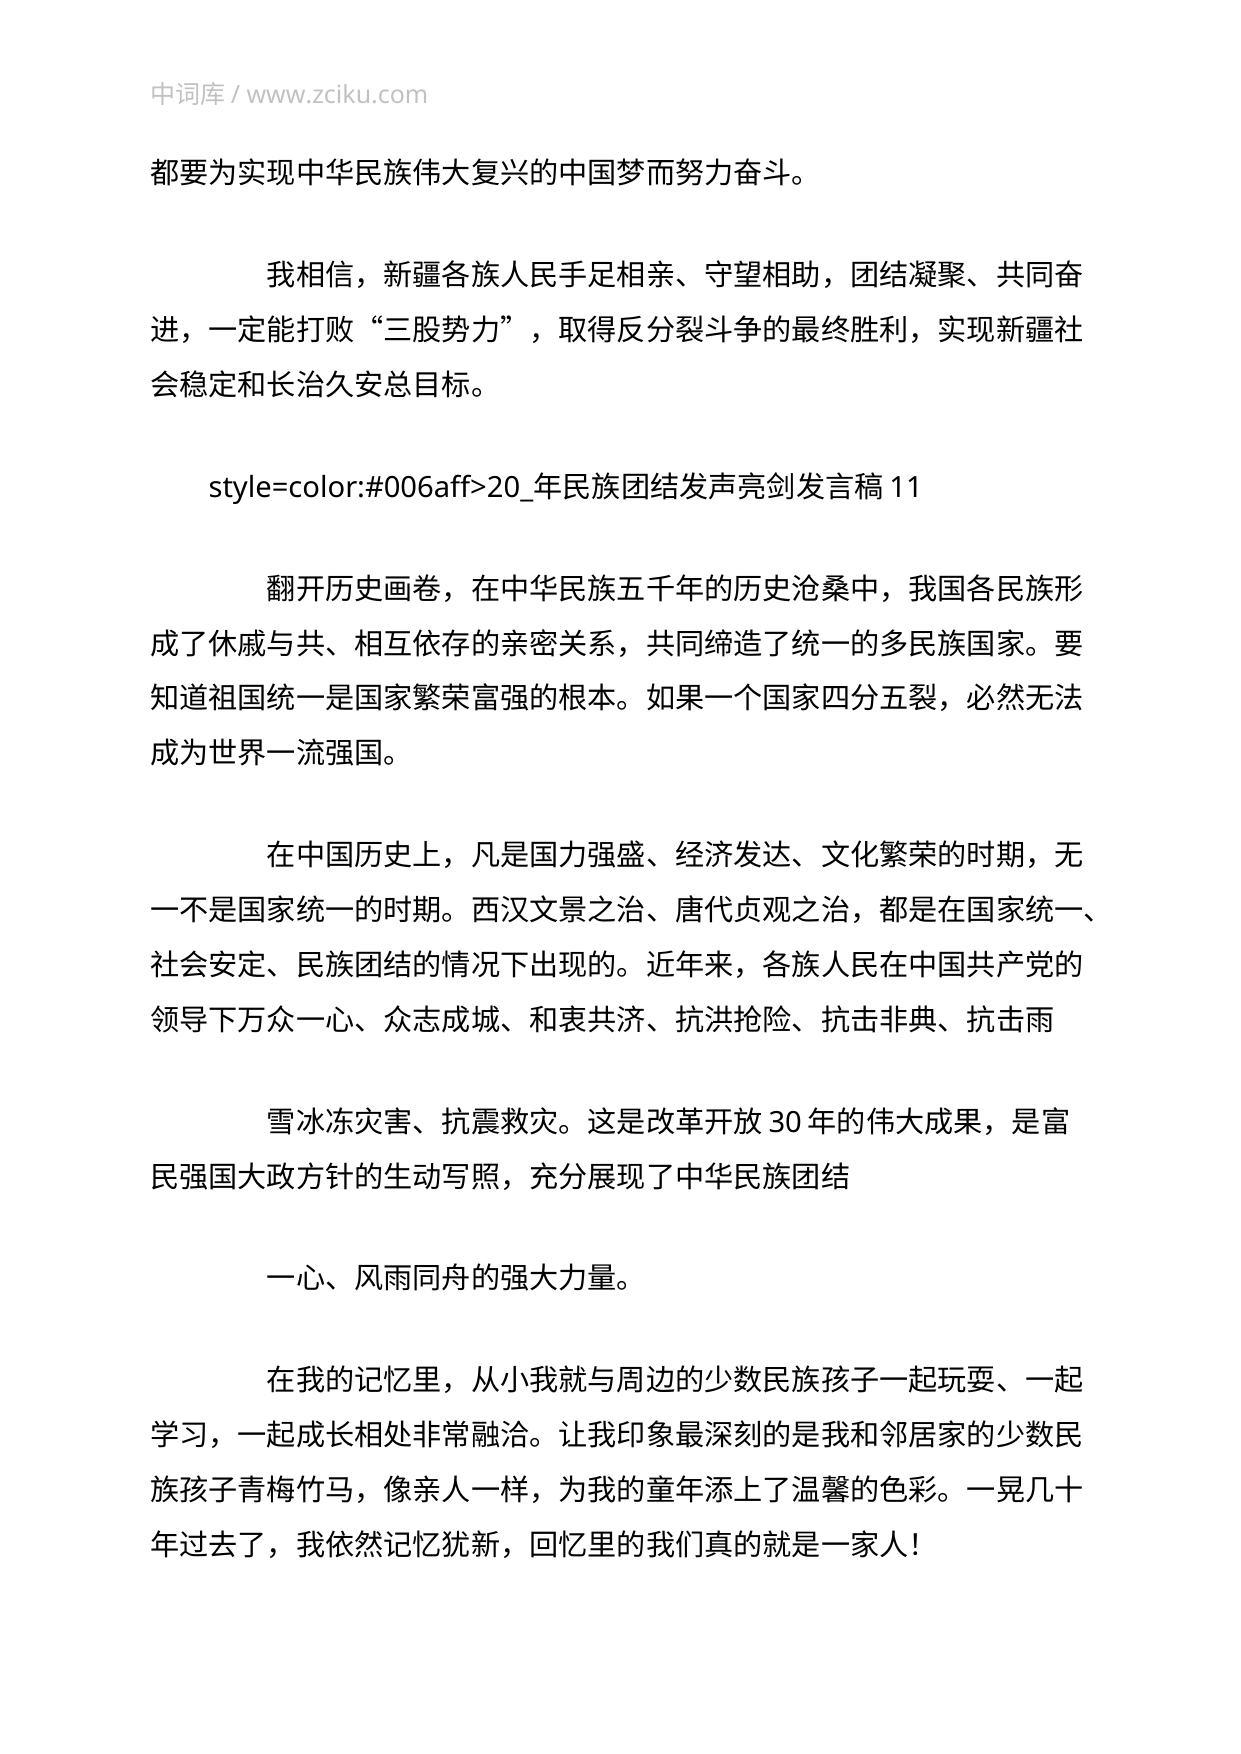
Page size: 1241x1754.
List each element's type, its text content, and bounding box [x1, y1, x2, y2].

text 我相信，新疆各族人民手足相亲、守望相助，团结凝聚、共同奋进，一定能打败“三股势力”，取得反分裂斗争的最终胜利，实现新疆社会稳定和长治久安总目标。 [150, 252, 1090, 404]
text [150, 150, 1090, 192]
text 在中国历史上，凡是国力强盛、经济发达、文化繁荣的时期，无一不是国家统一的时期。西汉文景之治、唐代贞观之治，都是在国家统一、社会安定、民族团结的情况下出现的。近年来，各族人民在中国共产党的领导下万众一心、众志成城、和衷共济、抗洪抢险、抗击非典、抗击雨 [150, 832, 1090, 1039]
text 一心、风雨同舟的强大力量。 [150, 1255, 1090, 1297]
text 翻开历史画卷，在中华民族五千年的历史沧桑中，我国各民族形成了休戚与共、相互依存的亲密关系，共同缔造了统一的多民族国家。要知道祖国统一是国家繁荣富强的根本。如果一个国家四分五裂，必然无法成为世界一流强国。 [150, 565, 1090, 772]
text 在我的记忆里，从小我就与周边的少数民族孩子一起玩耍、一起学习，一起成长相处非常融洽。让我印象最深刻的是我和邻居家的少数民族孩子青梅竹马，像亲人一样，为我的童年添上了温馨的色彩。一晃几十年过去了，我依然记忆犹新，回忆里的我们真的就是一家人！ [150, 1357, 1090, 1564]
text style=color:#006aff>20_年民族团结发声亮剑发言稿11 [150, 463, 1090, 506]
text 雪冰冻灾害、抗震救灾。这是改革开放30年的伟大成果，是富民强国大政方针的生动写照，充分展现了中华民族团结 [150, 1098, 1090, 1196]
